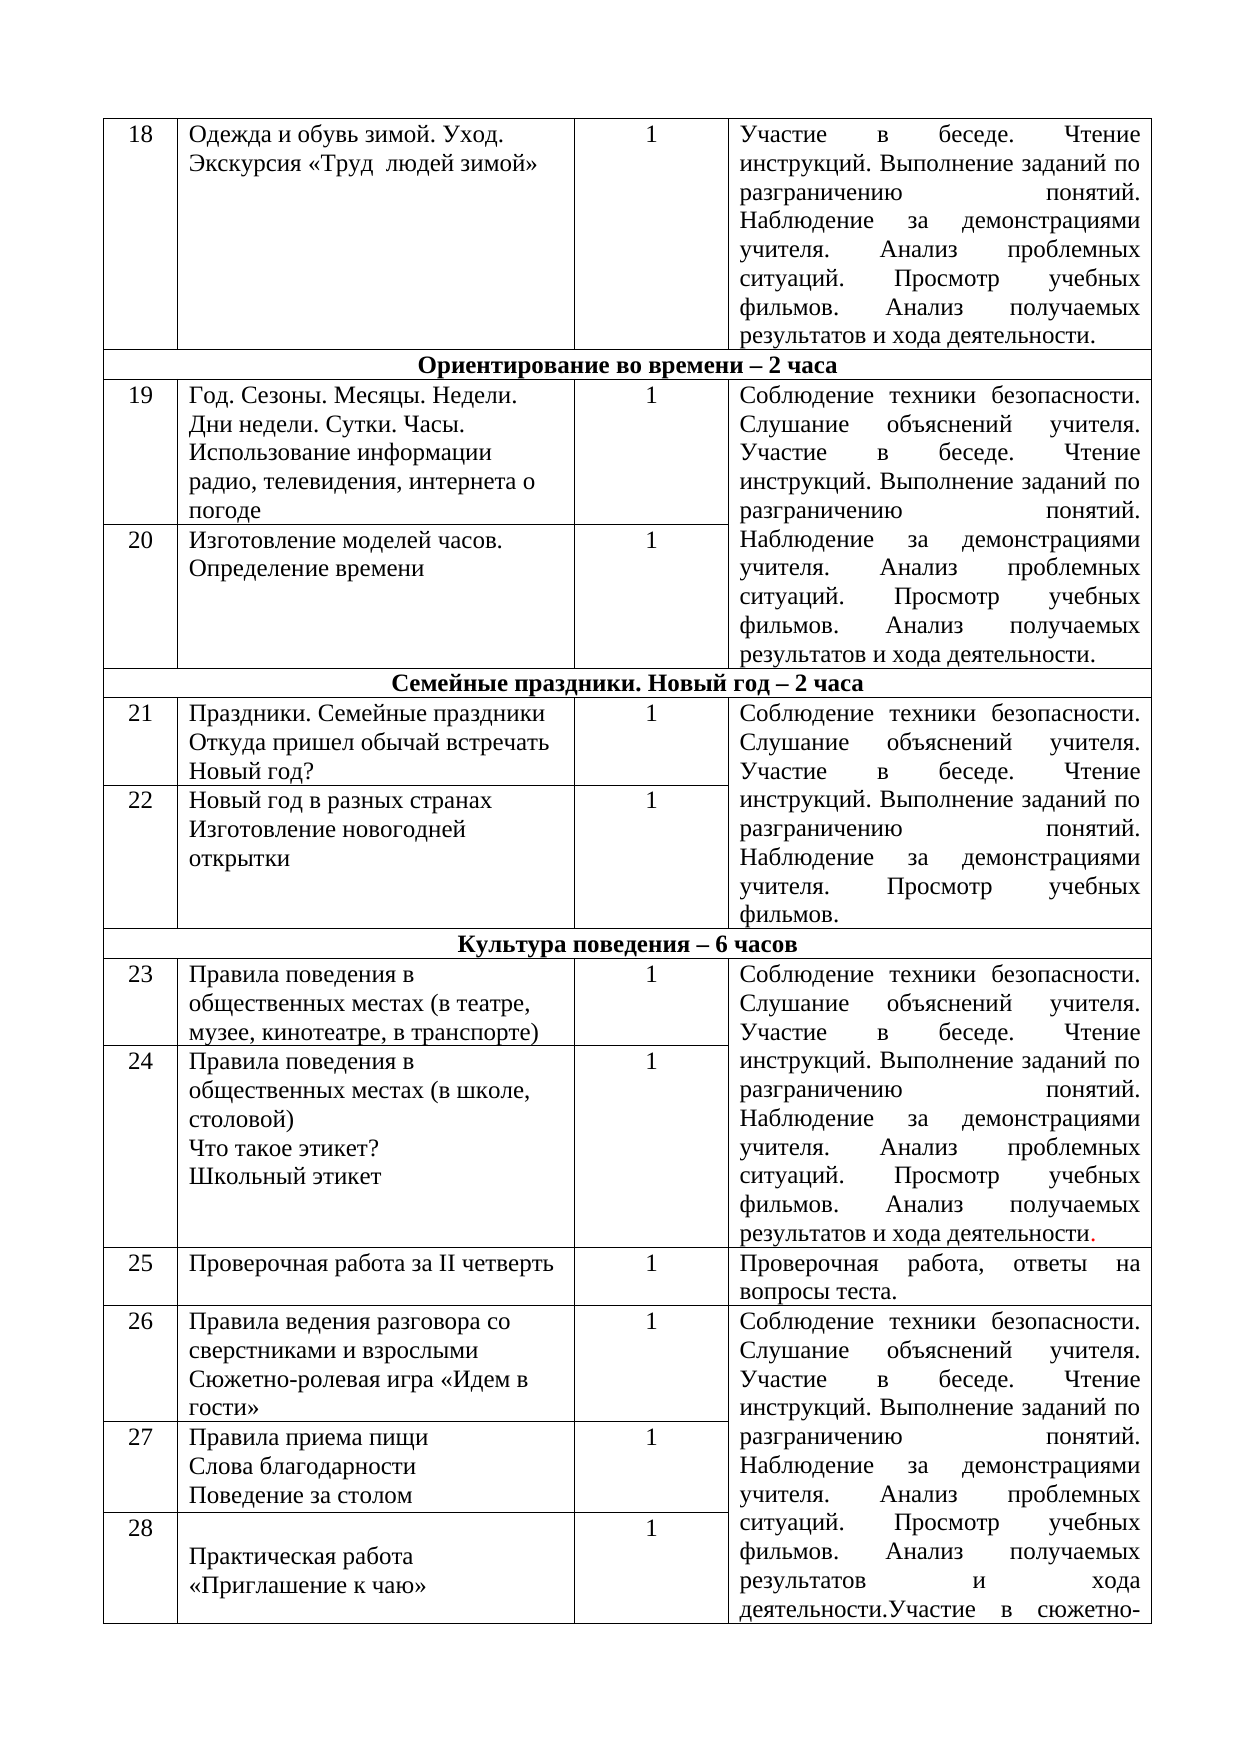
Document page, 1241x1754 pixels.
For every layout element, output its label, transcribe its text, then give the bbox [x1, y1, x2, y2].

table_cell 1 [575, 1513, 728, 1622]
table_cell 25 [104, 1248, 177, 1305]
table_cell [178, 1513, 574, 1622]
table_cell 18 [104, 119, 177, 349]
table_cell Одежда и обувь зимой. Уход. Экскурсия «Труд людей зимой» [178, 119, 574, 349]
table_cell 26 [104, 1306, 177, 1421]
table_cell Год. Сезоны. Месяцы. Недели. Дни недели. Сутки. Часы. Использование информации радио, телевидения, интернета о погоде [178, 380, 574, 524]
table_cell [729, 1306, 1151, 1622]
table_cell Новый год в разных странах Изготовление новогодней открытки [178, 786, 574, 928]
table_cell 19 [104, 380, 177, 524]
table_cell 22 [104, 786, 177, 928]
table_cell Изготовление моделей часов. Определение времени [178, 525, 574, 667]
table_cell Праздники. Семейные праздники Откуда пришел обычай встречать Новый год? [178, 698, 574, 784]
table_cell Правила поведения в общественных местах (в школе, столовой) Что такое этикет? Школьный этикет [178, 1046, 574, 1247]
table_cell 1 [575, 380, 728, 524]
table_cell 21 [104, 698, 177, 784]
table_cell 1 [575, 525, 728, 667]
table_cell Правила ведения разговора со сверстниками и взрослыми Сюжетно-ролевая игра «Идем в гости» [178, 1306, 574, 1421]
table_cell 1 [575, 698, 728, 784]
table_cell 1 [575, 786, 728, 928]
table_cell 23 [104, 959, 177, 1045]
table_cell 1 [575, 1046, 728, 1247]
table_cell 28 [104, 1513, 177, 1622]
table_cell Проверочная работа, ответы на вопросы теста. [729, 1248, 1151, 1305]
table_cell Соблюдение техники безопасности. Слушание объяснений учителя. Участие в беседе. Чтение инструкций. Выполнение заданий по разграничению понятий. Наблюдение за демонстрациями учителя. Просмотр учебных фильмов. [729, 698, 1151, 928]
table_cell 1 [575, 1306, 728, 1421]
table_cell 20 [104, 525, 177, 667]
table_cell 1 [575, 1248, 728, 1305]
table_cell 1 [575, 959, 728, 1045]
table_cell 1 [575, 119, 728, 349]
table_cell Правила приема пищи Слова благодарности Поведение за столом [178, 1422, 574, 1512]
table_cell Семейные праздники. Новый год – 2 часа [104, 669, 1151, 697]
table_cell Правила поведения в общественных местах (в театре, музее, кинотеатре, в транспорте) [178, 959, 574, 1045]
table_cell Ориентирование во времени – 2 часа [104, 350, 1151, 379]
table_cell Проверочная работа за II четверть [178, 1248, 574, 1305]
table_cell 24 [104, 1046, 177, 1247]
table_cell 1 [575, 1422, 728, 1512]
table_cell 27 [104, 1422, 177, 1512]
table_cell Культура поведения – 6 часов [104, 929, 1151, 958]
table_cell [729, 119, 1151, 349]
